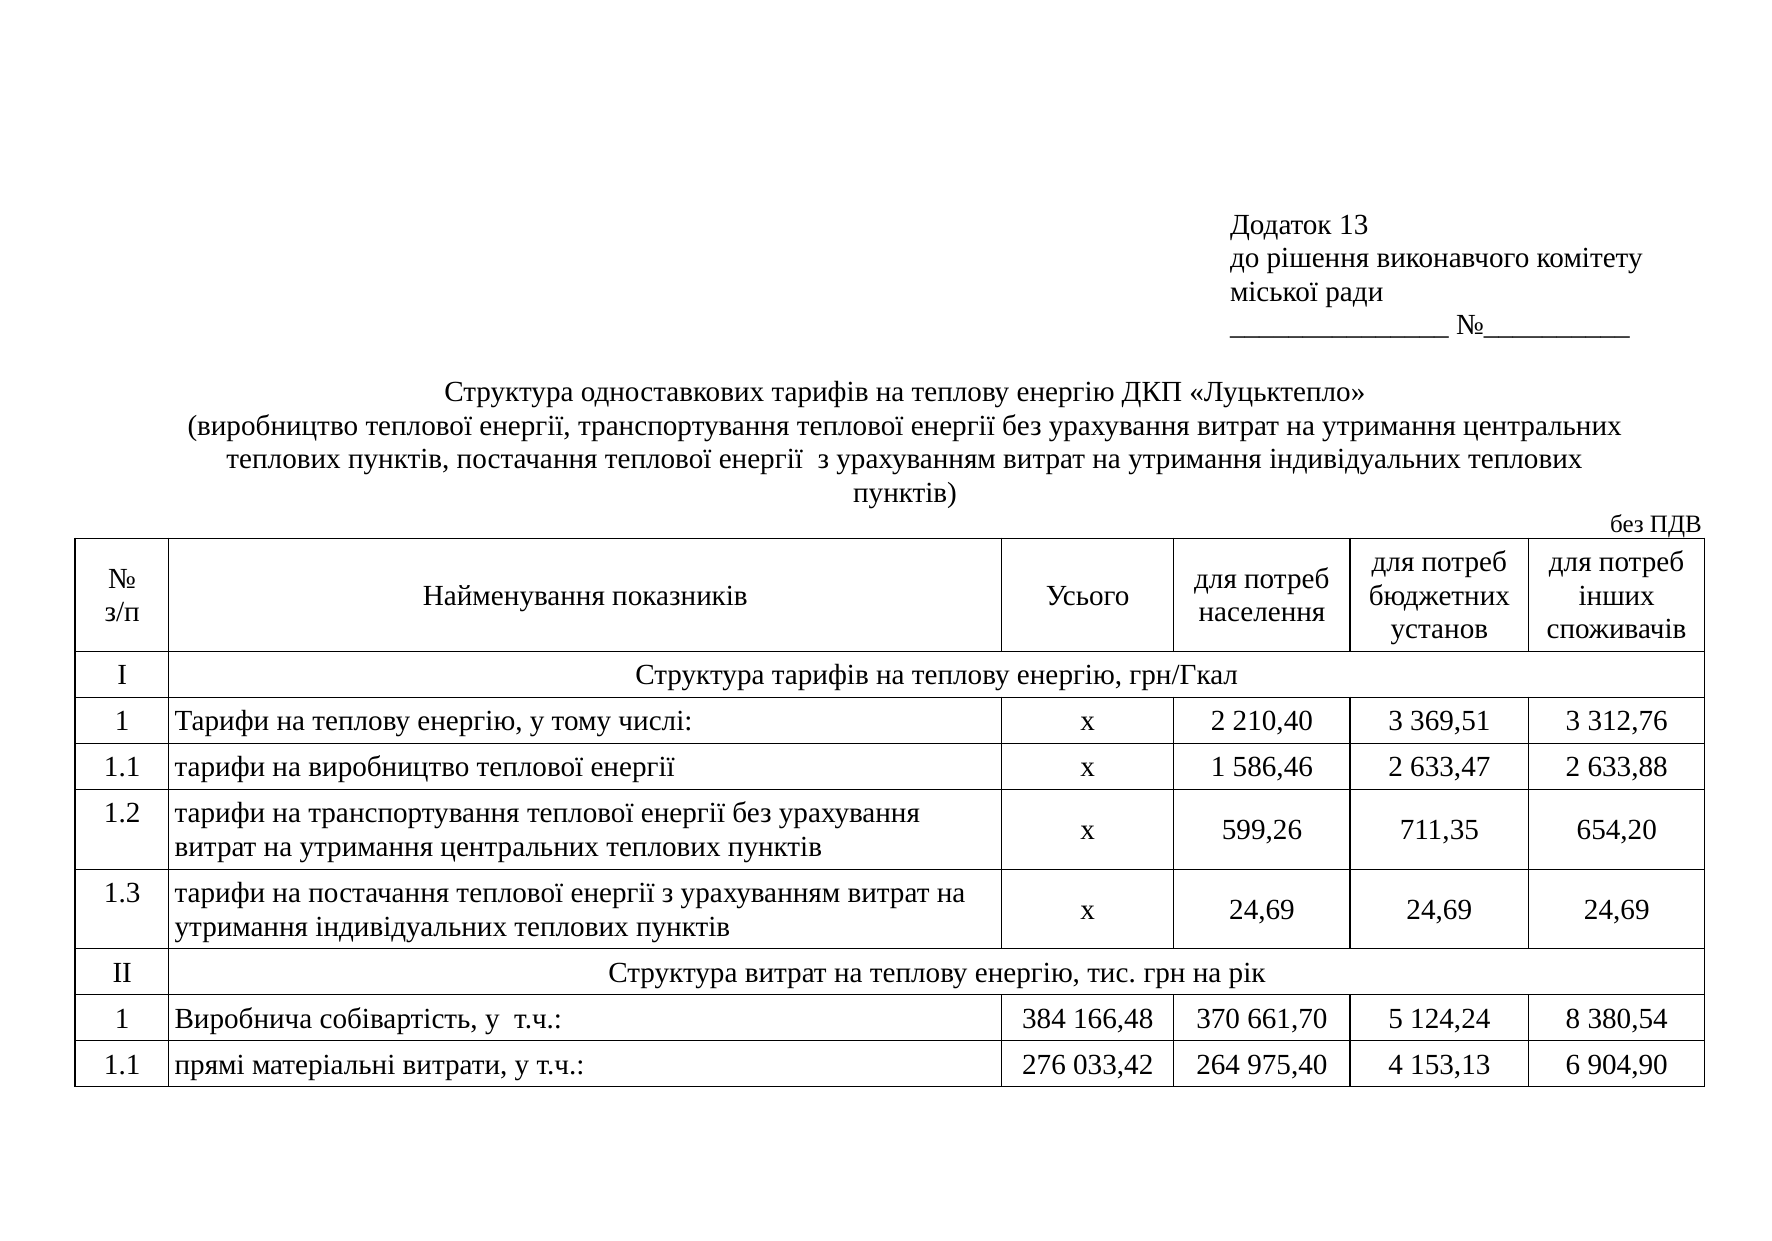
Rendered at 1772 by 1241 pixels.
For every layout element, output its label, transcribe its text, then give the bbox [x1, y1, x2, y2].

table_cell 6 904,90 [1529, 1041, 1704, 1086]
table_cell 384 166,48 [1002, 995, 1173, 1040]
table_cell ІІ [76, 949, 168, 994]
table_cell Найменування показників [169, 539, 1001, 651]
table_cell Тарифи на теплову енергію, у тому числі: [169, 698, 1001, 743]
table_cell Структура тарифів на теплову енергію, грн/Гкал [169, 652, 1704, 697]
table_cell тарифи на транспортування теплової енергії без урахування витрат на утримання центральних теплових пунктів [169, 790, 1001, 868]
table_cell 1 586,46 [1174, 744, 1349, 789]
table_cell х [1002, 744, 1173, 789]
table_cell 4 153,13 [1351, 1041, 1528, 1086]
table_cell 1 [76, 698, 168, 743]
table_cell для потреб бюджетних установ [1351, 539, 1528, 651]
table_cell 2 633,88 [1529, 744, 1704, 789]
table_cell х [1002, 870, 1173, 948]
table_cell 1 [76, 995, 168, 1040]
table_cell 654,20 [1529, 790, 1704, 868]
table_cell 2 633,47 [1351, 744, 1528, 789]
table_cell 1.3 [76, 870, 168, 948]
table_cell для потреб населення [1174, 539, 1349, 651]
table_cell 3 369,51 [1351, 698, 1528, 743]
table_cell 1.2 [76, 790, 168, 868]
table_cell 8 380,54 [1529, 995, 1704, 1040]
table_cell № з/п [76, 539, 168, 651]
text міської ради [1230, 274, 1655, 307]
table_header без ПДВ [75, 509, 1705, 537]
table_cell для потреб інших споживачів [1529, 539, 1704, 651]
table_cell І [76, 652, 168, 697]
table_cell 711,35 [1351, 790, 1528, 868]
text Додаток 13 [1230, 207, 1655, 240]
table_cell тарифи на постачання теплової енергії з урахуванням витрат на утримання індивідуальних теплових пунктів [169, 870, 1001, 948]
table_cell 24,69 [1529, 870, 1704, 948]
table_cell Виробнича собівартість, у т.ч.: [169, 995, 1001, 1040]
text до рішення виконавчого комітету [1230, 240, 1655, 274]
table_cell 3 312,76 [1529, 698, 1704, 743]
table_cell 24,69 [1351, 870, 1528, 948]
table_cell (виробництво теплової енергії, транспортування теплової енергії без урахування витрат на утримання центральних теплових пунктів, постачання теплової енергії з урахуванням витрат на утримання індивідуальних теплових пунктів) [175, 408, 1634, 509]
table_cell 276 033,42 [1002, 1041, 1173, 1086]
table_cell 1.1 [76, 1041, 168, 1086]
table_cell 370 661,70 [1174, 995, 1349, 1040]
table_cell х [1002, 790, 1173, 868]
table_cell 2 210,40 [1174, 698, 1349, 743]
table_cell 1.1 [76, 744, 168, 789]
text _______________ №__________ [1230, 307, 1655, 341]
table_cell тарифи на виробництво теплової енергії [169, 744, 1001, 789]
table_header Структура одноставкових тарифів на теплову енергію ДКП «Луцьктепло» [175, 375, 1634, 408]
table_cell х [1002, 698, 1173, 743]
table_cell 599,26 [1174, 790, 1349, 868]
table_cell Усього [1002, 539, 1173, 651]
table_cell 264 975,40 [1174, 1041, 1349, 1086]
table_cell 24,69 [1174, 870, 1349, 948]
table_cell прямі матеріальні витрати, у т.ч.: [169, 1041, 1001, 1086]
table_cell 5 124,24 [1351, 995, 1528, 1040]
table_cell Структура витрат на теплову енергію, тис. грн на рік [169, 949, 1704, 994]
